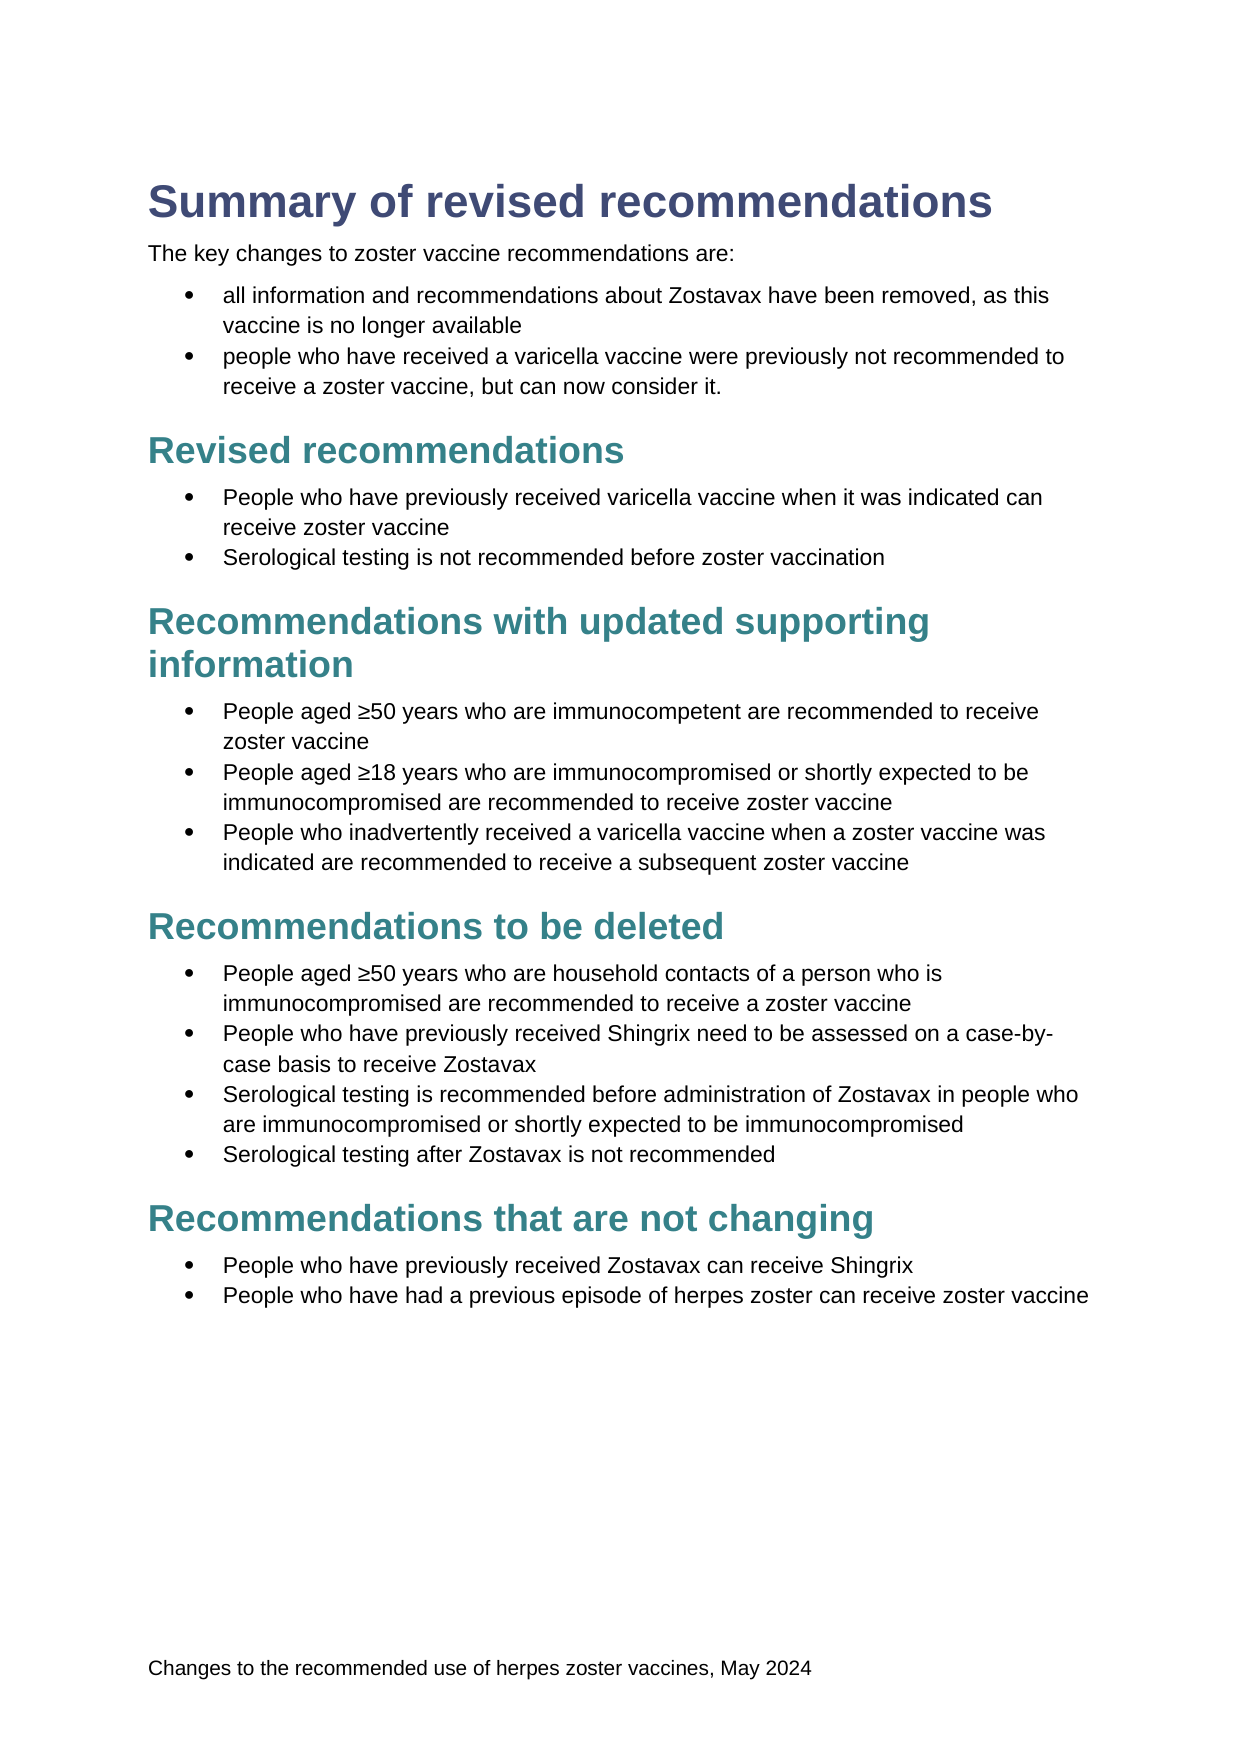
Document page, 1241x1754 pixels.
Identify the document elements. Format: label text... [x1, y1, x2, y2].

list People aged ≥18 years who are immunocompromised or shortly expected to be immunocompromised are recommended to receive zoster vaccine [185, 758, 1092, 815]
list people who have received a varicella vaccine were previously not recommended to receive a zoster vaccine, but can now consider it. [185, 343, 1092, 399]
subtitle Recommendations that are not changing [148, 1196, 1092, 1239]
subtitle Recommendations with updated supporting information [148, 599, 1092, 686]
subtitle Recommendations to be deleted [148, 904, 1092, 947]
list People who have previously received Shingrix need to be assessed on a case-by-case basis to receive Zostavax [185, 1020, 1092, 1077]
list People aged ≥50 years who are household contacts of a person who is immunocompromised are recommended to receive a zoster vaccine [185, 960, 1092, 1017]
list People who have previously received Zostavax can receive Shingrix [185, 1252, 1092, 1278]
subtitle Summary of revised recommendations [148, 174, 1092, 227]
list Serological testing after Zostavax is not recommended [185, 1141, 1092, 1168]
list People who have had a previous episode of herpes zoster can receive zoster vaccine [185, 1282, 1092, 1309]
list People who have previously received varicella vaccine when it was indicated can receive zoster vaccine [185, 484, 1092, 540]
subtitle Revised recommendations [148, 428, 1092, 471]
list People aged ≥50 years who are immunocompetent are recommended to receive zoster vaccine [185, 698, 1092, 755]
list all information and recommendations about Zostavax have been removed, as this vaccine is no longer available [185, 282, 1092, 339]
list Serological testing is recommended before administration of Zostavax in people who are immunocompromised or shortly expected to be immunocompromised [185, 1081, 1092, 1137]
text The key changes to zoster vaccine recommendations are: [148, 239, 1092, 266]
list Serological testing is not recommended before zoster vaccination [185, 544, 1092, 571]
list People who inadvertently received a varicella vaccine when a zoster vaccine was indicated are recommended to receive a subsequent zoster vaccine [185, 819, 1092, 876]
